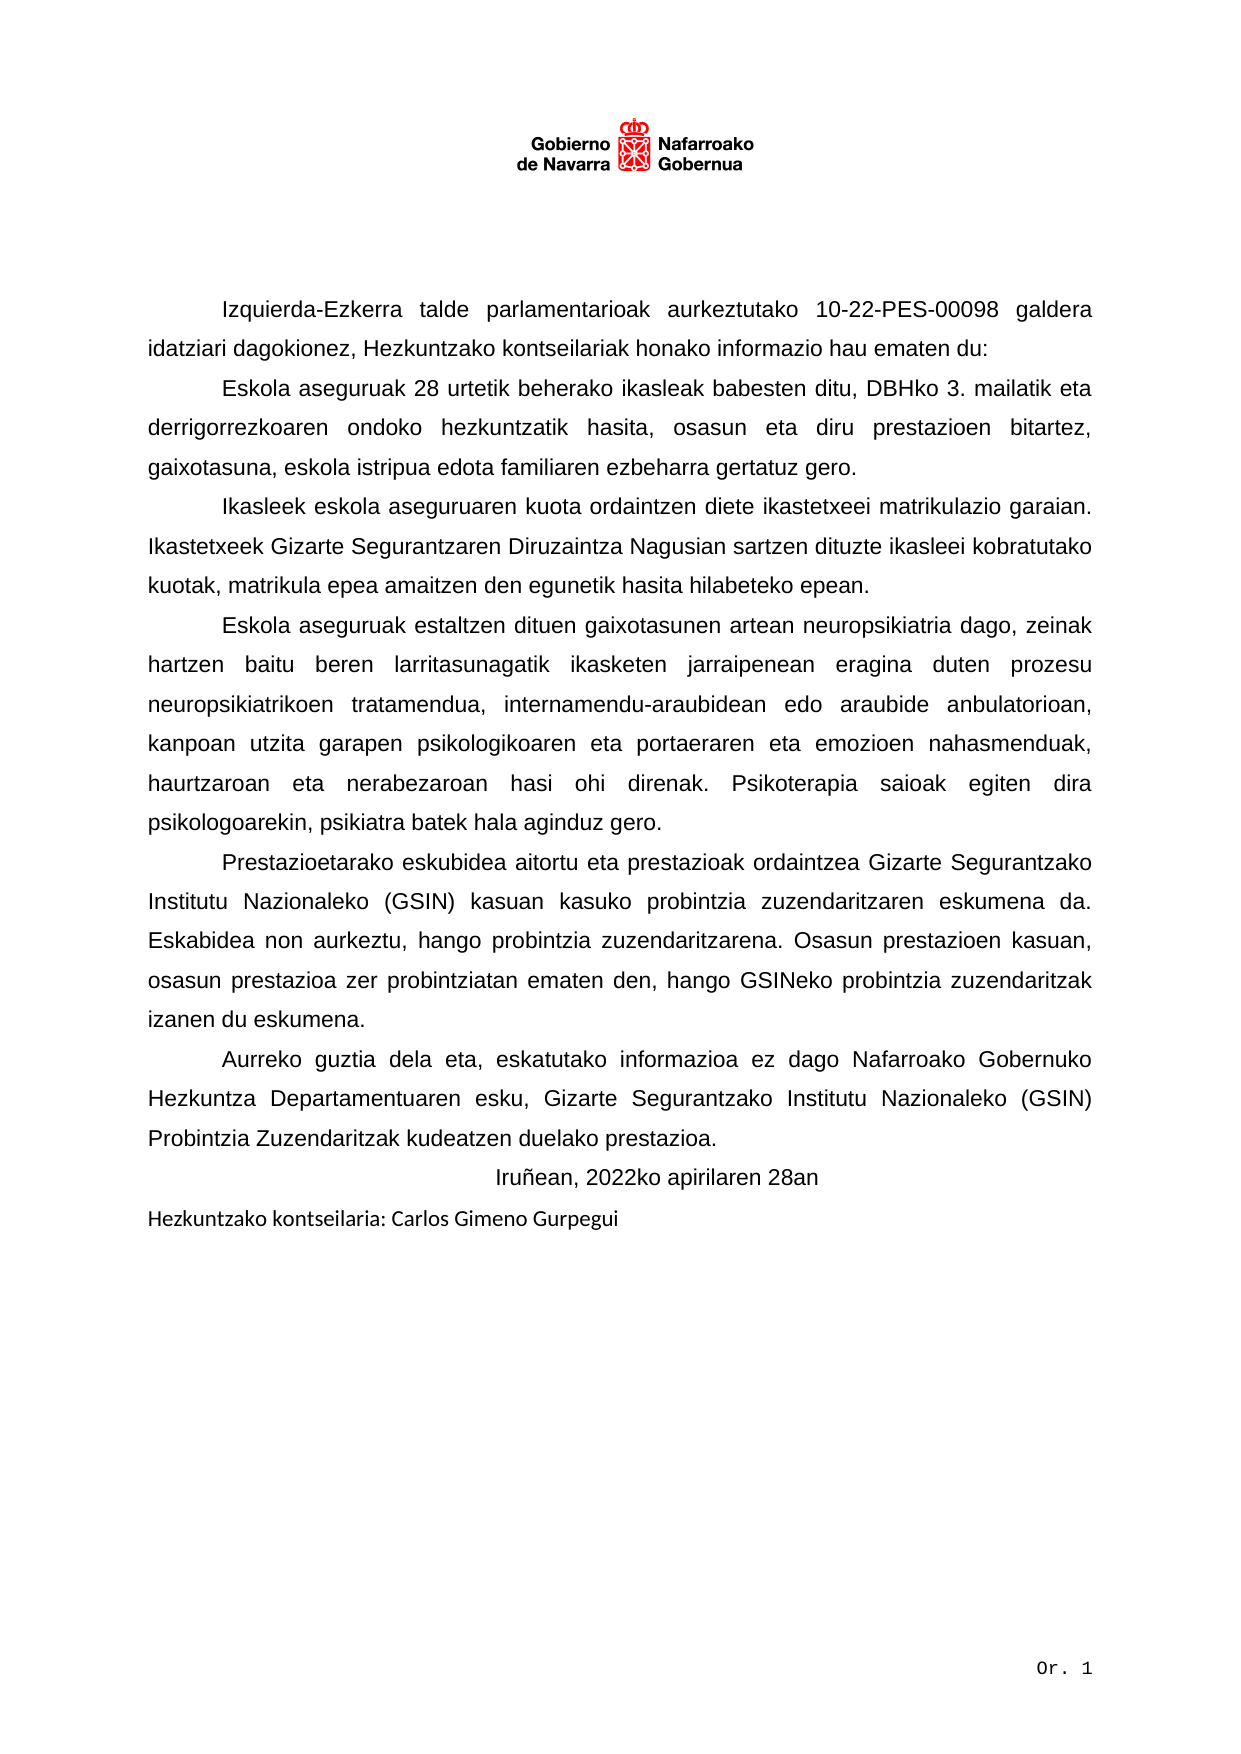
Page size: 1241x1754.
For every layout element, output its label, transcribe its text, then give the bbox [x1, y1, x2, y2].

text Ikasleek eskola aseguruaren kuota ordaintzen diete ikastetxeei matrikulazio garaian. Ikastetxeek Gizarte Segurantzaren Diruzaintza Nagusian sartzen dituzte ikasleei kobratutako kuotak, matrikula epea amaitzen den egunetik hasita hilabeteko epean. [148, 493, 1092, 598]
picture [0, 0, 1236, 294]
text Eskola aseguruak 28 urtetik beherako ikasleak babesten ditu, DBHko 3. mailatik eta derrigorrezkoaren ondoko hezkuntzatik hasita, osasun eta diru prestazioen bitartez, gaixotasuna, eskola istripua edota familiaren ezbeharra gertatuz gero. [148, 375, 1092, 480]
text Prestazioetarako eskubidea aitortu eta prestazioak ordaintzea Gizarte Segurantzako Institutu Nazionaleko (GSIN) kasuan kasuko probintzia zuzendaritzaren eskumena da. Eskabidea non aurkeztu, hango probintzia zuzendaritzarena. Osasun prestazioen kasuan, osasun prestazioa zer probintziatan ematen den, hango GSINeko probintzia zuzendaritzak izanen du eskumena. [148, 848, 1092, 1033]
text Aurreko guztia dela eta, eskatutako informazioa ez dago Nafarroako Gobernuko Hezkuntza Departamentuaren esku, Gizarte Segurantzako Institutu Nazionaleko (GSIN) Probintzia Zuzendaritzak kudeatzen duelako prestazioa. [148, 1046, 1092, 1151]
text Iruñean, 2022ko apirilaren 28an [148, 1164, 1092, 1191]
text Eskola aseguruak estaltzen dituen gaixotasunen artean neuropsikiatria dago, zeinak hartzen baitu beren larritasunagatik ikasketen jarraipenean eragina duten prozesu neuropsikiatrikoen tratamendua, internamendu-araubidean edo araubide anbulatorioan, kanpoan utzita garapen psikologikoaren eta portaeraren eta emozioen nahasmenduak, haurtzaroan eta nerabezaroan hasi ohi direnak. Psikoterapia saioak egiten dira psikologoarekin, psikiatra batek hala aginduz gero. [148, 612, 1092, 835]
text Izquierda-Ezkerra talde parlamentarioak aurkeztutako 10-22-PES-00098 galdera idatziari dagokionez, Hezkuntzako kontseilariak honako informazio hau ematen du: [148, 294, 1092, 362]
text Hezkuntzako kontseilaria: Carlos Gimeno Gurpegui [148, 1204, 1092, 1232]
